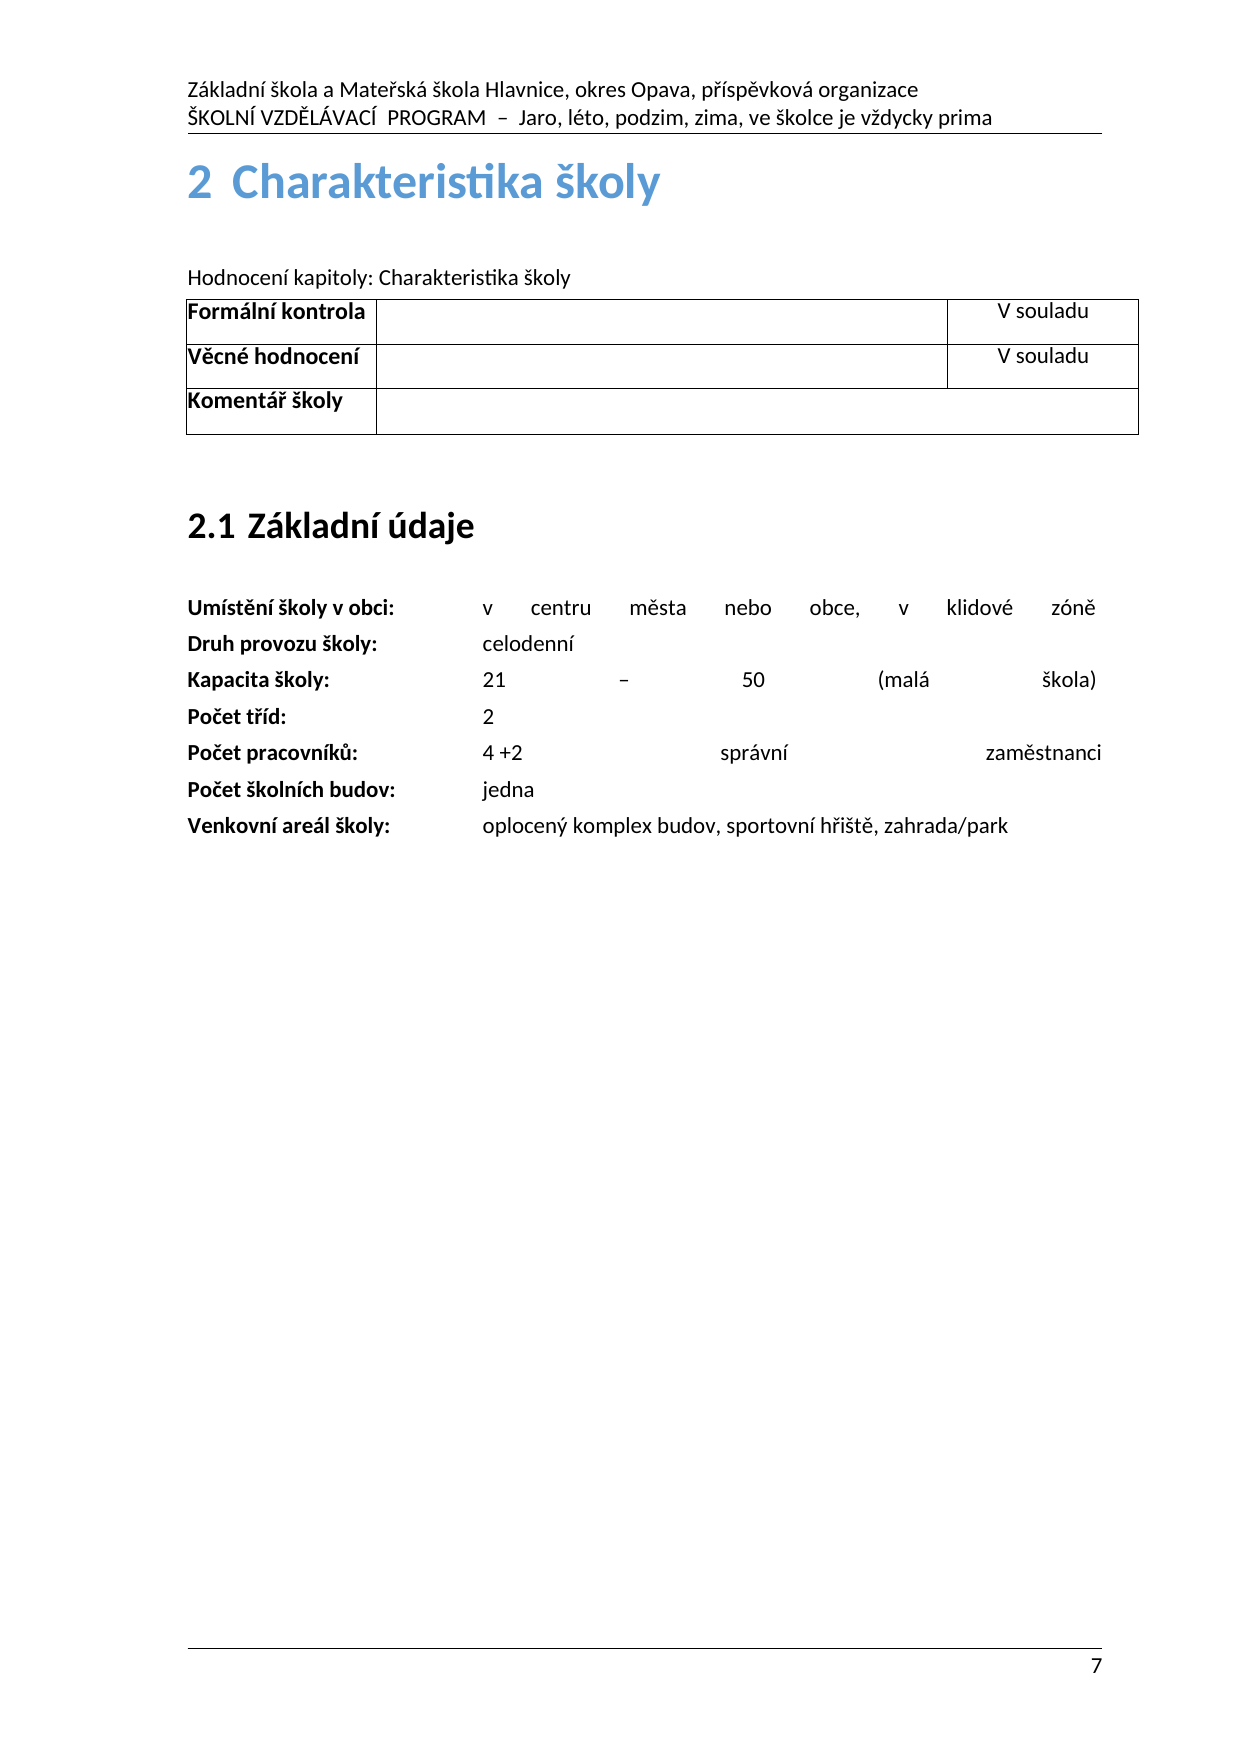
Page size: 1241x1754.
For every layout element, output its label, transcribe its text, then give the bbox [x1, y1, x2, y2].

table_cell Věcné hodnocení [187, 345, 376, 388]
subtitle Charakteristika školy [187, 150, 1102, 211]
table_cell [377, 389, 1138, 434]
table_cell [377, 345, 947, 388]
text Umístění školy v obci: v centru města nebo obce, v klidové zóně Druh provozu školy: celodenní Kapacita školy: 21 – 50 (malá škola) Počet tříd: 2 Počet pracovníků: 4 +2 správní zaměstnanci Počet školních budov: jedna Venkovní areál školy: oplocený komplex budov, sportovní hřiště, zahrada/park [187, 593, 1102, 839]
subtitle Základní údaje [187, 502, 1102, 548]
text Hodnocení kapitoly: Charakteristika školy [187, 263, 1102, 291]
table_header V souladu [948, 300, 1138, 344]
table_header [377, 300, 947, 344]
table_cell Komentář školy [187, 389, 376, 434]
table_cell V souladu [948, 345, 1138, 388]
table_header Formální kontrola [187, 300, 376, 344]
